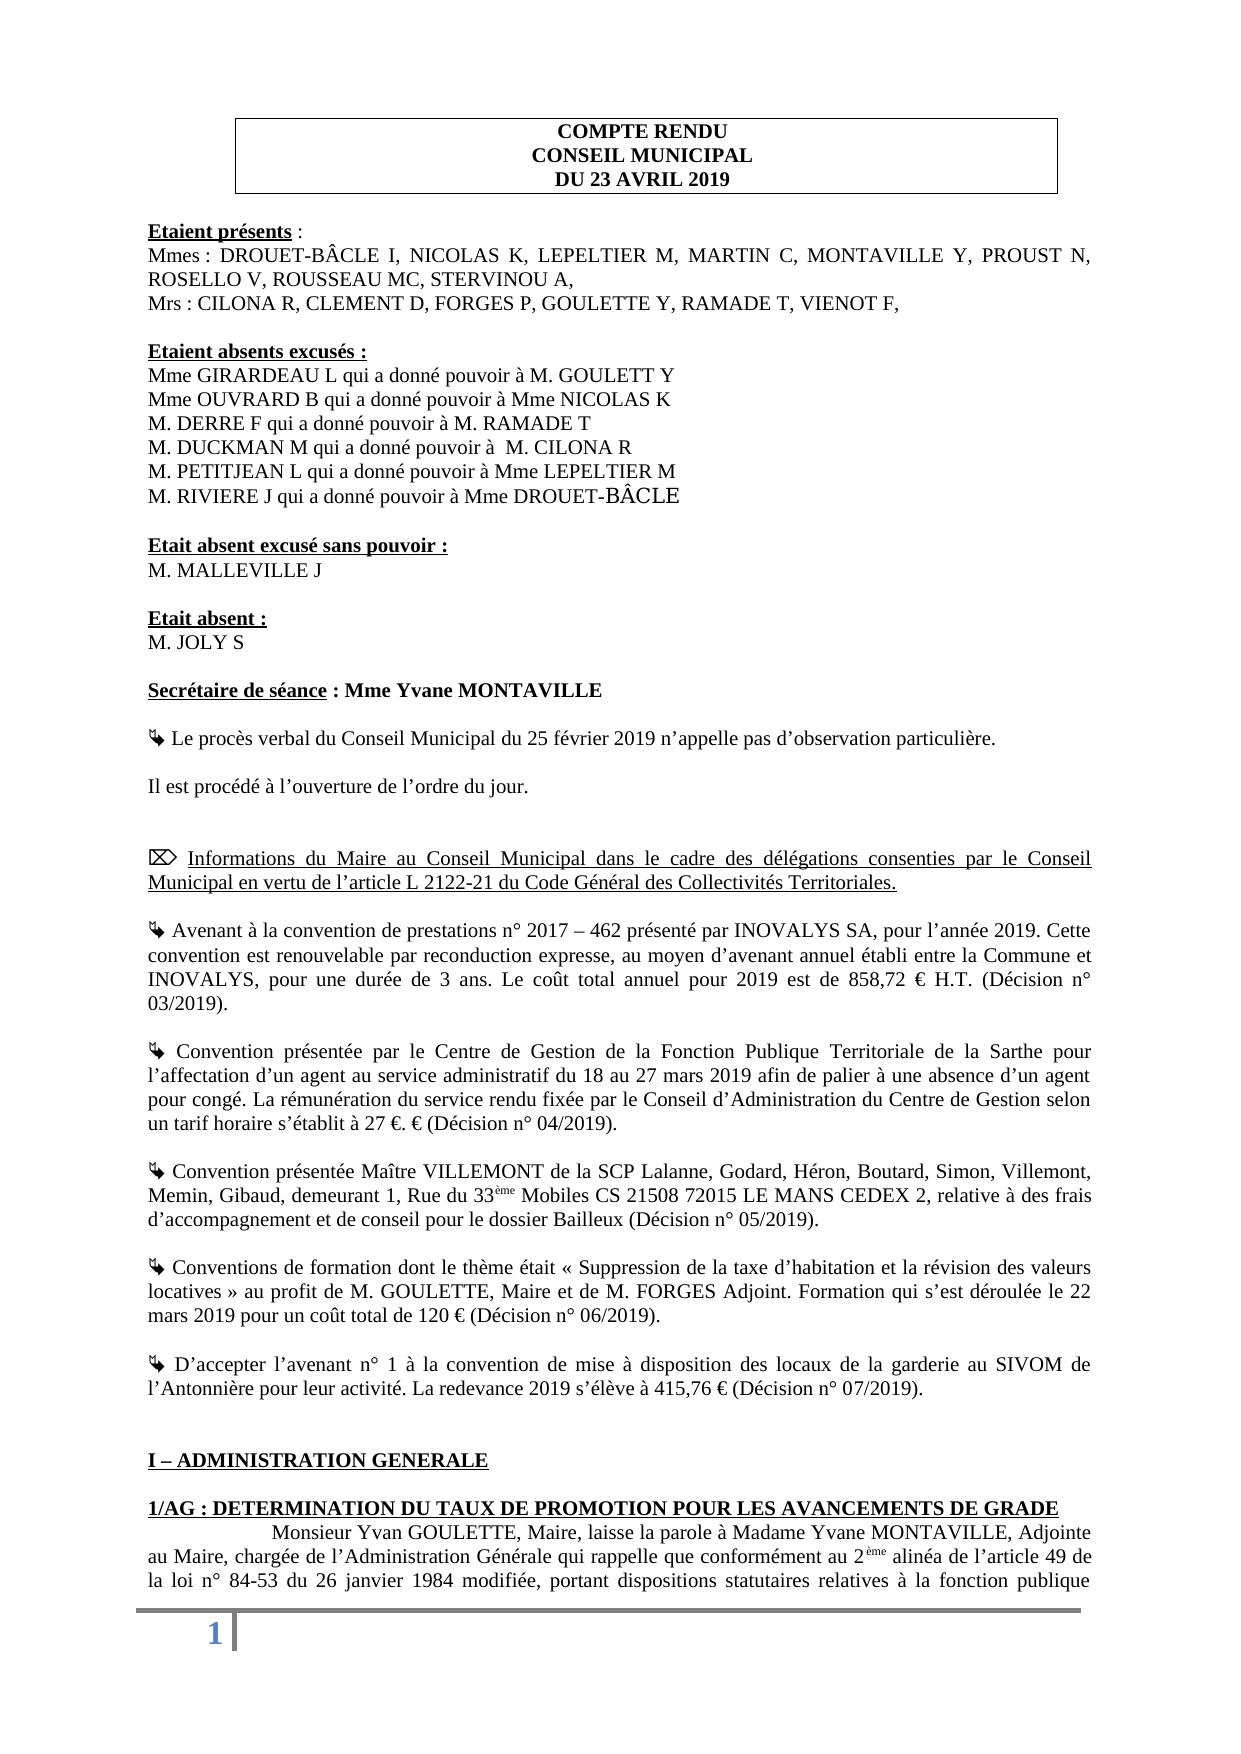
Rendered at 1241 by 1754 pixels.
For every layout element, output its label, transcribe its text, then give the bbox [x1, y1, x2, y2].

text Mmes : DROUET-BÂCLE I, NICOLAS K, LEPELTIER M, MARTIN C, MONTAVILLE Y, PROUST N, ROSELLO V, ROUSSEAU MC, STERVINOU A, [148, 243, 1092, 291]
text DU 23 AVRIL 2019 [236, 166, 1057, 193]
text 1/AG : DETERMINATION DU TAUX DE PROMOTION POUR LES AVANCEMENTS DE GRADE [148, 1496, 1092, 1520]
text Il est procédé à l’ouverture de l’ordre du jour. [148, 774, 1092, 798]
text Informations du Maire au Conseil Municipal dans le cadre des délégations consenties par le Conseil Municipal en vertu de l’article L 2122-21 du Code Général des Collectivités Territoriales. [148, 846, 1092, 894]
title COMPTE RENDU [236, 119, 1057, 142]
text M. DERRE F qui a donné pouvoir à M. RAMADE T [148, 411, 1092, 435]
text CONSEIL MUNICIPAL [236, 142, 1057, 166]
text Etaient absents excusés : [148, 339, 1092, 363]
text M. PETITJEAN L qui a donné pouvoir à Mme LEPELTIER M [148, 459, 1092, 483]
text Convention présentée Maître VILLEMONT de la SCP Lalanne, Godard, Héron, Boutard, Simon, Villemont, Memin, Gibaud, demeurant 1, Rue du 33ème Mobiles CS 21508 72015 LE MANS CEDEX 2, relative à des frais d’accompagnement et de conseil pour le dossier Bailleux (Décision n° 05/2019). [148, 1159, 1092, 1231]
text Conventions de formation dont le thème était « Suppression de la taxe d’habitation et la révision des valeurs locatives » au profit de M. GOULETTE, Maire et de M. FORGES Adjoint. Formation qui s’est déroulée le 22 mars 2019 pour un coût total de 120 € (Décision n° 06/2019). [148, 1255, 1092, 1327]
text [148, 1520, 1092, 1592]
text Le procès verbal du Conseil Municipal du 25 février 2019 n’appelle pas d’observation particulière. [148, 726, 1092, 750]
text I – ADMINISTRATION GENERALE [148, 1448, 1092, 1472]
text M. MALLEVILLE J [148, 557, 1092, 582]
text Avenant à la convention de prestations n° 2017 – 462 présenté par INOVALYS SA, pour l’année 2019. Cette convention est renouvelable par reconduction expresse, au moyen d’avenant annuel établi entre la Commune et INOVALYS, pour une durée de 3 ans. Le coût total annuel pour 2019 est de 858,72 € H.T. (Décision n° 03/2019). [148, 918, 1092, 1015]
text Convention présentée par le Centre de Gestion de la Fonction Publique Territoriale de la Sarthe pour l’affectation d’un agent au service administratif du 18 au 27 mars 2019 afin de palier à une absence d’un agent pour congé. La rémunération du service rendu fixée par le Conseil d’Administration du Centre de Gestion selon un tarif horaire s’établit à 27 €. € (Décision n° 04/2019). [148, 1039, 1092, 1135]
text Etait absent excusé sans pouvoir : [148, 533, 1092, 557]
text M. DUCKMAN M qui a donné pouvoir à M. CILONA R [148, 435, 1092, 459]
text Etaient présents : [148, 218, 1092, 243]
text Secrétaire de séance : Mme Yvane MONTAVILLE [148, 678, 1092, 702]
text D’accepter l’avenant n° 1 à la convention de mise à disposition des locaux de la garderie au SIVOM de l’Antonnière pour leur activité. La redevance 2019 s’élève à 415,76 € (Décision n° 07/2019). [148, 1352, 1092, 1400]
text M. JOLY S [148, 630, 1092, 654]
text Mrs : CILONA R, CLEMENT D, FORGES P, GOULETTE Y, RAMADE T, VIENOT F, [148, 291, 1092, 315]
text Etait absent : [148, 606, 1092, 630]
text Mme GIRARDEAU L qui a donné pouvoir à M. GOULETT Y [148, 363, 1092, 387]
text Mme OUVRARD B qui a donné pouvoir à Mme NICOLAS K [148, 387, 1092, 411]
text M. RIVIERE J qui a donné pouvoir à Mme DROUET-BÂCLE [148, 483, 1092, 508]
